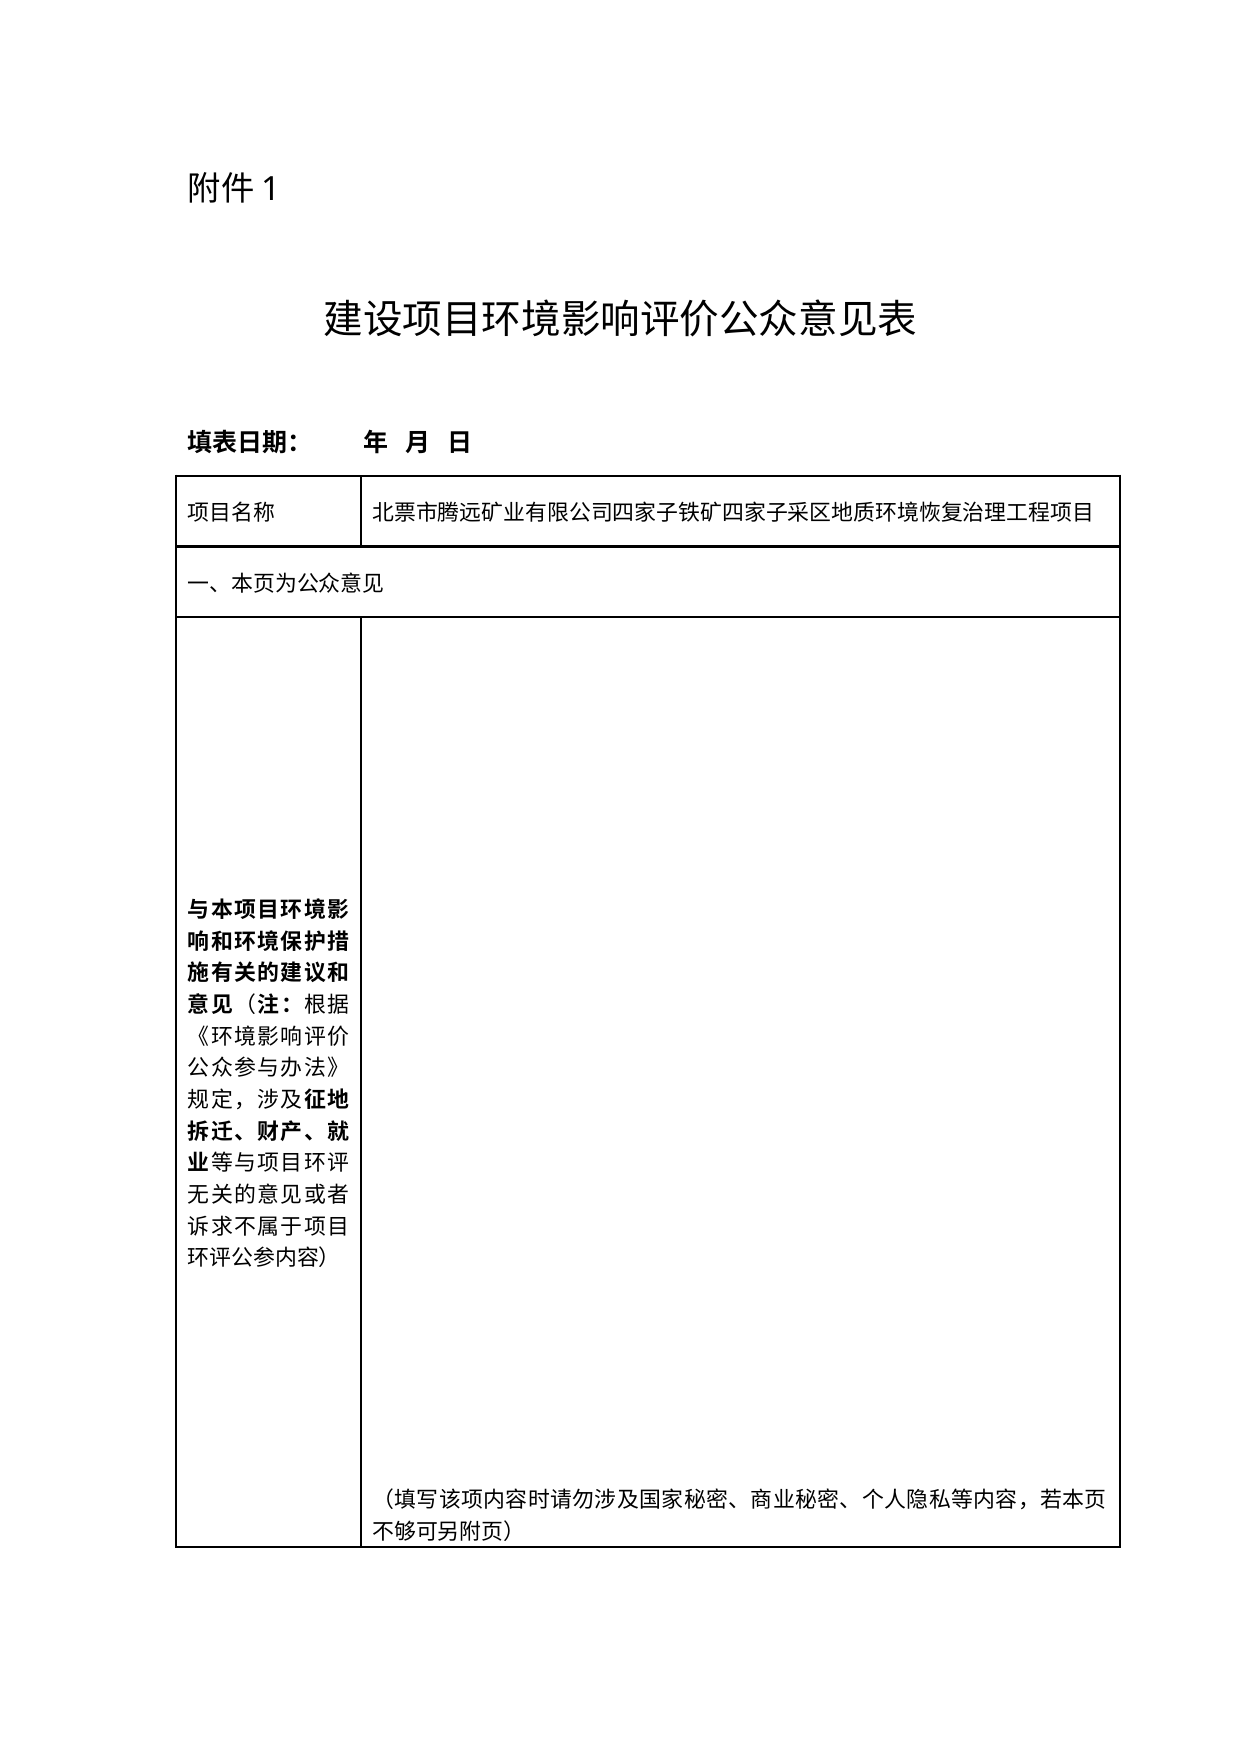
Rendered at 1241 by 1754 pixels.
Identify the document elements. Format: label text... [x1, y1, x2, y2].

table_cell 与本项目环境影响和环境保护措施有关的建议和意见（注：根据《环境影响评价公众参与办法》规定，涉及征地拆迁、财产、就业等与项目环评无关的意见或者诉求不属于项目环评公参内容） [177, 618, 360, 1546]
text 建设项目环境影响评价公众意见表 [187, 288, 1053, 345]
table_cell 一、本页为公众意见 [177, 548, 1119, 616]
table_header 项目名称 [177, 477, 360, 545]
table_header 北票市腾远矿业有限公司四家子铁矿四家子采区地质环境恢复治理工程项目 [362, 477, 1119, 545]
text 附件1 [187, 162, 1053, 210]
text 填表日期： 年 月 日 [187, 422, 1053, 458]
table_cell （填写该项内容时请勿涉及国家秘密、商业秘密、个人隐私等内容，若本页不够可另附页） [362, 618, 1119, 1546]
